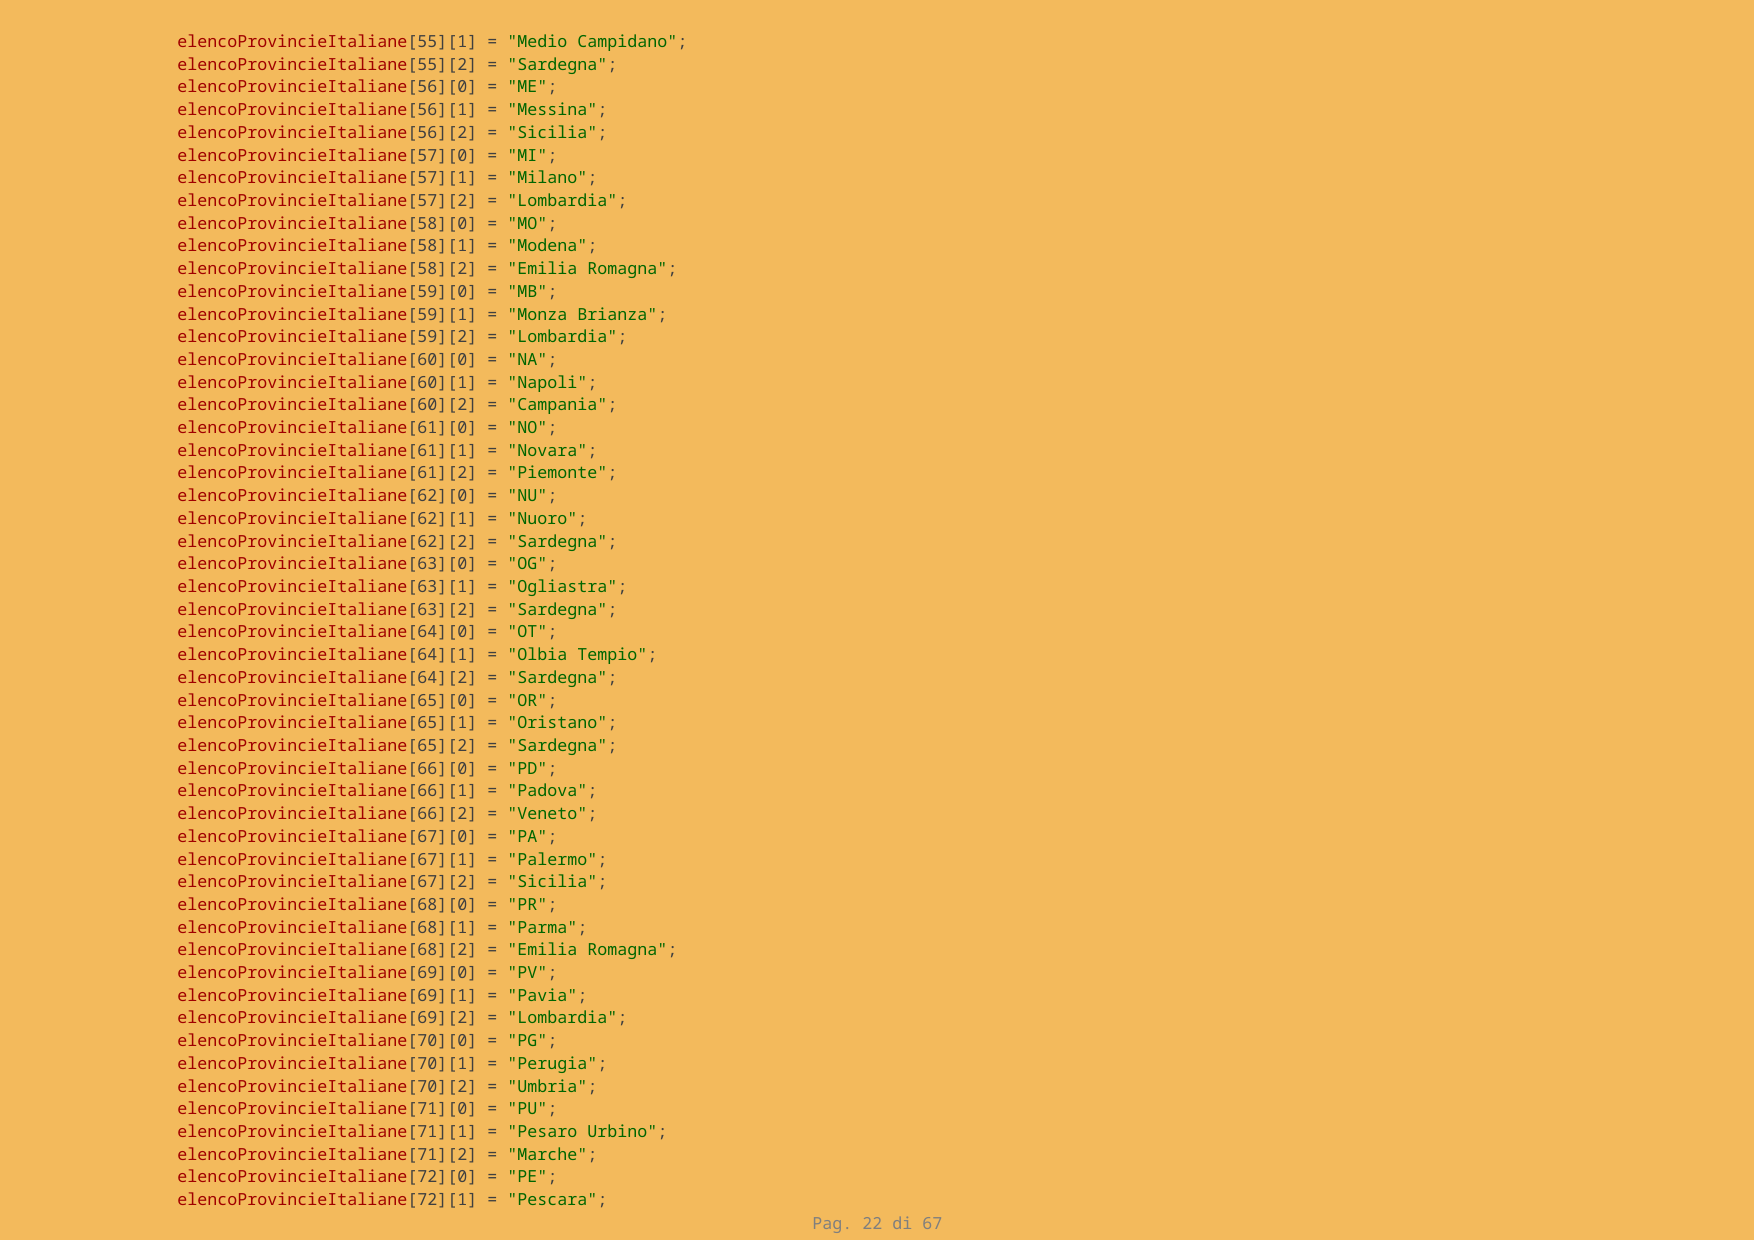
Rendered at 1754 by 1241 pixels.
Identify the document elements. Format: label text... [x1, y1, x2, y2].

text elencoProvincieItaliane[68][2] = "Emilia Romagna"; [29, 938, 1724, 961]
text elencoProvincieItaliane[69][0] = "PV"; [29, 961, 1724, 983]
text elencoProvincieItaliane[65][1] = "Oristano"; [29, 711, 1724, 733]
text elencoProvincieItaliane[55][1] = "Medio Campidano"; [29, 29, 1724, 52]
text elencoProvincieItaliane[65][2] = "Sardegna"; [29, 733, 1724, 756]
text elencoProvincieItaliane[66][1] = "Padova"; [29, 779, 1724, 802]
text elencoProvincieItaliane[56][1] = "Messina"; [29, 98, 1724, 120]
text elencoProvincieItaliane[63][2] = "Sardegna"; [29, 597, 1724, 620]
text elencoProvincieItaliane[62][2] = "Sardegna"; [29, 529, 1724, 552]
text elencoProvincieItaliane[72][0] = "PE"; [29, 1165, 1724, 1188]
text elencoProvincieItaliane[61][2] = "Piemonte"; [29, 461, 1724, 484]
text elencoProvincieItaliane[57][2] = "Lombardia"; [29, 188, 1724, 211]
text elencoProvincieItaliane[69][1] = "Pavia"; [29, 983, 1724, 1006]
text elencoProvincieItaliane[56][2] = "Sicilia"; [29, 120, 1724, 143]
text elencoProvincieItaliane[58][2] = "Emilia Romagna"; [29, 257, 1724, 279]
text elencoProvincieItaliane[59][0] = "MB"; [29, 279, 1724, 302]
text elencoProvincieItaliane[72][1] = "Pescara"; [29, 1188, 1724, 1210]
text elencoProvincieItaliane[64][1] = "Olbia Tempio"; [29, 643, 1724, 665]
text elencoProvincieItaliane[58][0] = "MO"; [29, 211, 1724, 234]
text elencoProvincieItaliane[71][1] = "Pesaro Urbino"; [29, 1119, 1724, 1142]
text elencoProvincieItaliane[63][0] = "OG"; [29, 552, 1724, 574]
text elencoProvincieItaliane[68][0] = "PR"; [29, 892, 1724, 915]
text elencoProvincieItaliane[58][1] = "Modena"; [29, 234, 1724, 257]
text elencoProvincieItaliane[67][0] = "PA"; [29, 824, 1724, 847]
text elencoProvincieItaliane[66][2] = "Veneto"; [29, 802, 1724, 824]
text elencoProvincieItaliane[57][0] = "MI"; [29, 143, 1724, 166]
text elencoProvincieItaliane[64][2] = "Sardegna"; [29, 665, 1724, 688]
text elencoProvincieItaliane[70][1] = "Perugia"; [29, 1051, 1724, 1074]
text elencoProvincieItaliane[56][0] = "ME"; [29, 75, 1724, 98]
text elencoProvincieItaliane[68][1] = "Parma"; [29, 915, 1724, 938]
text elencoProvincieItaliane[66][0] = "PD"; [29, 756, 1724, 779]
text elencoProvincieItaliane[60][1] = "Napoli"; [29, 370, 1724, 393]
text elencoProvincieItaliane[59][1] = "Monza Brianza"; [29, 302, 1724, 325]
text elencoProvincieItaliane[55][2] = "Sardegna"; [29, 52, 1724, 75]
text elencoProvincieItaliane[71][2] = "Marche"; [29, 1142, 1724, 1165]
text elencoProvincieItaliane[59][2] = "Lombardia"; [29, 325, 1724, 347]
text elencoProvincieItaliane[69][2] = "Lombardia"; [29, 1006, 1724, 1029]
text elencoProvincieItaliane[64][0] = "OT"; [29, 620, 1724, 643]
text elencoProvincieItaliane[70][2] = "Umbria"; [29, 1074, 1724, 1097]
text elencoProvincieItaliane[60][0] = "NA"; [29, 347, 1724, 370]
text elencoProvincieItaliane[63][1] = "Ogliastra"; [29, 574, 1724, 597]
text elencoProvincieItaliane[61][0] = "NO"; [29, 416, 1724, 438]
text elencoProvincieItaliane[60][2] = "Campania"; [29, 393, 1724, 416]
text elencoProvincieItaliane[67][1] = "Palermo"; [29, 847, 1724, 870]
text elencoProvincieItaliane[62][0] = "NU"; [29, 484, 1724, 506]
text elencoProvincieItaliane[67][2] = "Sicilia"; [29, 870, 1724, 892]
text elencoProvincieItaliane[61][1] = "Novara"; [29, 438, 1724, 461]
text elencoProvincieItaliane[65][0] = "OR"; [29, 688, 1724, 711]
text elencoProvincieItaliane[71][0] = "PU"; [29, 1097, 1724, 1119]
text elencoProvincieItaliane[70][0] = "PG"; [29, 1029, 1724, 1051]
text elencoProvincieItaliane[57][1] = "Milano"; [29, 166, 1724, 188]
text elencoProvincieItaliane[62][1] = "Nuoro"; [29, 506, 1724, 529]
